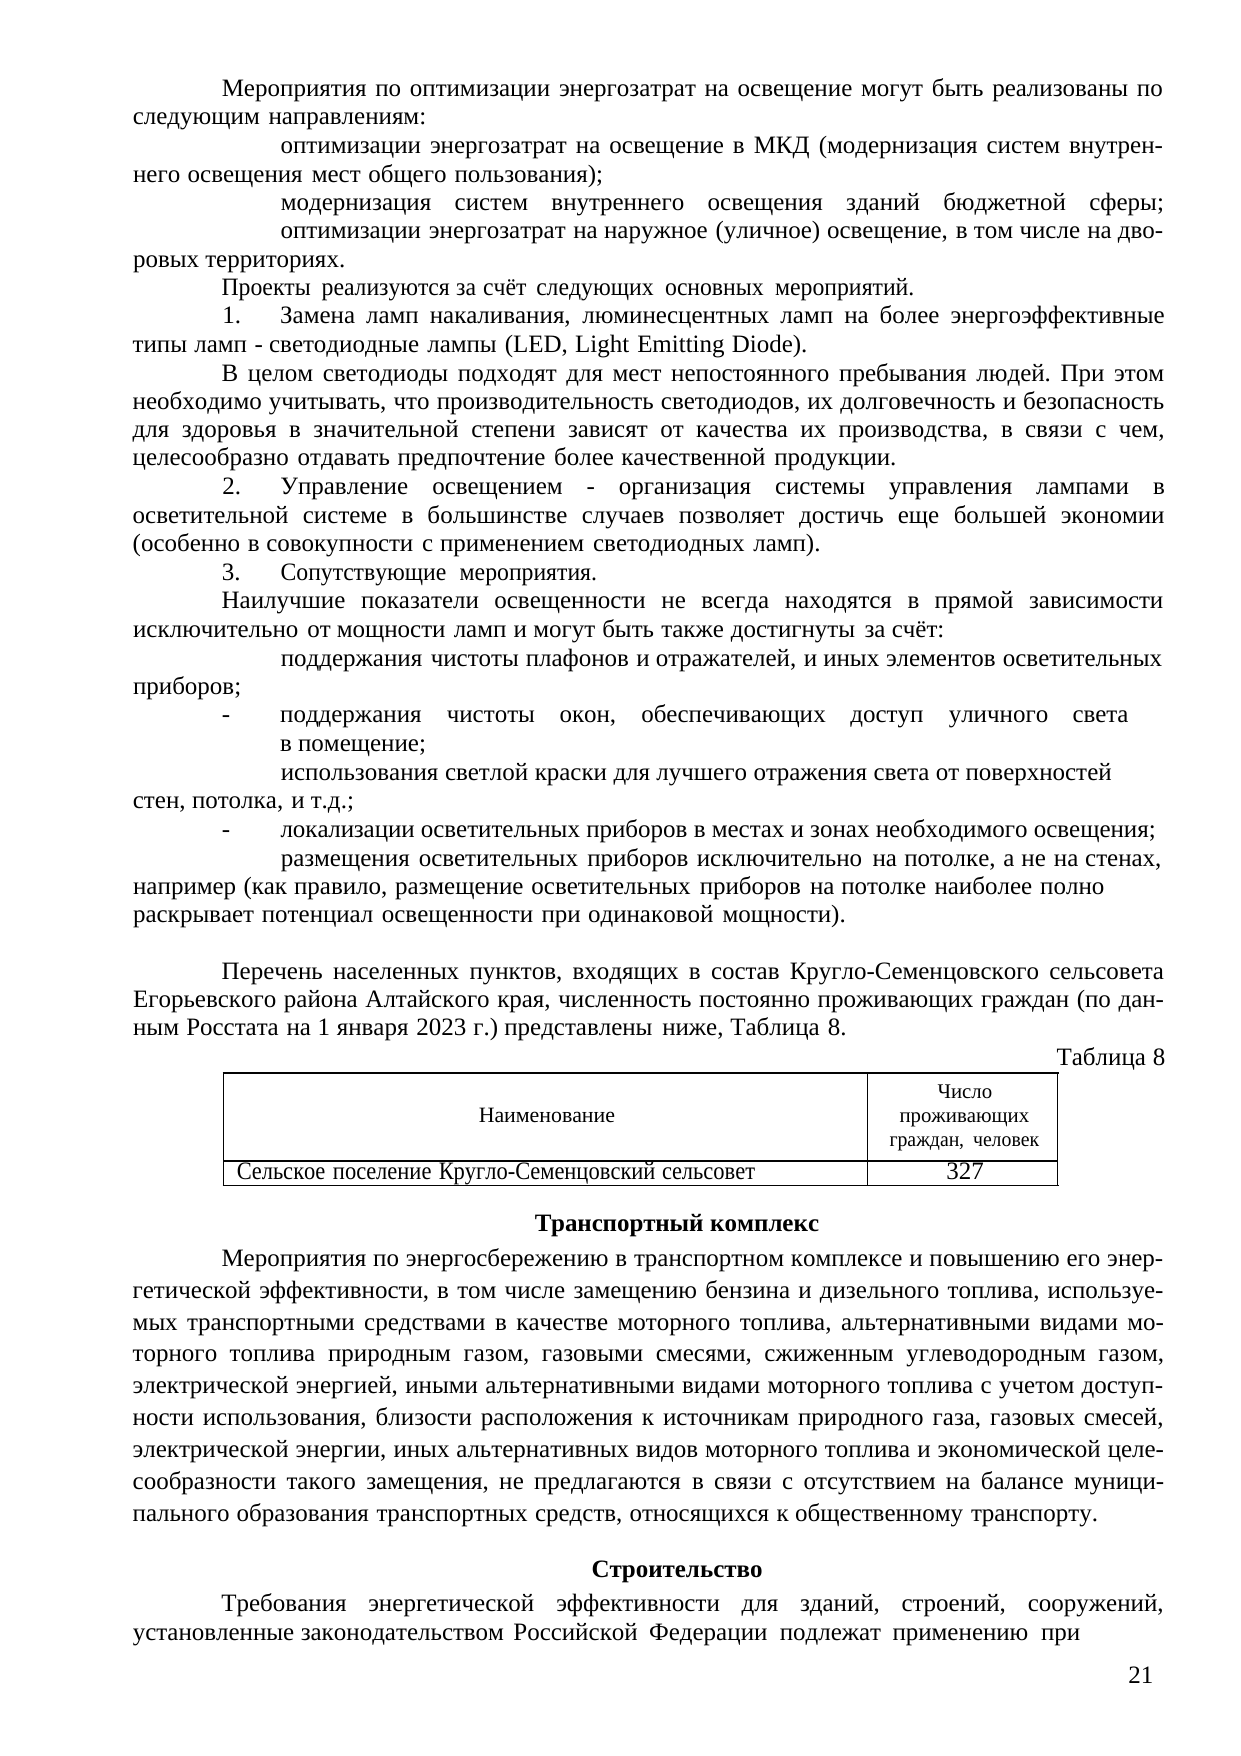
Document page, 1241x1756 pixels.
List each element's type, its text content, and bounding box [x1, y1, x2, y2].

text поддержания чистоты плафонов и отражателей, и иных элементов осветительных [281, 643, 1221, 672]
text приборов; [133, 672, 1221, 700]
table_header Наименование [224, 1074, 867, 1160]
text Наилучшие показатели освещенности не всегда находятся в прямой зависимости исключительно от мощности ламп и могут быть также достигнуты за счёт: [133, 586, 1163, 642]
text Таблица 8 [108, 1042, 1165, 1071]
subtitle Строительство [536, 1554, 1221, 1583]
subtitle Транспортный комплекс [478, 1208, 1221, 1237]
text использования светлой краски для лучшего отражения света от поверхностей стен, потолка, и т.д.; [133, 757, 1118, 814]
text модернизация систем внутреннего освещения зданий бюджетной сферы; оптимизации энергозатрат на наружное (уличное) освещение, в том числе на дво- [280, 188, 1165, 244]
list поддержания чистоты окон, обеспечивающих доступ уличного света в помещение; [133, 700, 1165, 757]
list локализации осветительных приборов в местах и зонах необходимого освещения; размещения осветительных приборов исключительно на потолке, а не на стенах, [222, 814, 1164, 872]
table_header Число проживающих граждан, человек [868, 1074, 1057, 1160]
text Мероприятия по энергосбережению в транспортном комплексе и повышению его энер- гетической эффективности, в том числе замещению бензина и дизельного топлива, используе- мых транспортными средствами в качестве моторного топлива, альтернативными видами мо- торного топлива природным газом, газовыми смесями, сжиженным углеводородным газом, электрической энергией, иными альтернативными видами моторного топлива с учетом доступ- ности использования, близости расположения к источникам природного газа, газовых смесей, электрической энергии, иных альтернативных видов моторного топлива и экономической целе- сообразности такого замещения, не предлагаются в связи с отсутствием на балансе муници- пального образования транспортных средств, относящихся к общественному транспорту. [132, 1243, 1165, 1527]
text оптимизации энергозатрат на освещение в МКД (модернизация систем внутрен- него освещения мест общего пользования); [133, 130, 1164, 188]
text например (как правило, размещение осветительных приборов на потолке наиболее полно раскрывает потенциал освещенности при одинаковой мощности). [133, 872, 1221, 928]
list Управление освещением - организация системы управления лампами в осветительной системе в большинстве случаев позволяет достичь еще большей экономии (особенно в совокупности с применением светодиодных ламп). [132, 472, 1164, 557]
list Сопутствующие мероприятия. [222, 557, 1221, 586]
table_cell 327 [868, 1162, 1057, 1184]
text Мероприятия по оптимизации энергозатрат на освещение могут быть реализованы по следующим направлениям: [133, 73, 1163, 130]
text Перечень населенных пунктов, входящих в состав Кругло-Семенцовского сельсовета Егорьевского района Алтайского края, численность постоянно проживающих граждан (по дан- ным Росстата на 1 января 2023 г.) представлены ниже, Таблица 8. [133, 957, 1165, 1041]
list Замена ламп накаливания, люминесцентных ламп на более энергоэффективные типы ламп - светодиодные лампы (LED, Light Emitting Diode). [132, 301, 1166, 358]
text ровых территориях. [133, 244, 1221, 273]
text Проекты реализуются за счёт следующих основных мероприятий. [221, 273, 1221, 301]
table_cell Сельское поселение Кругло-Семенцовский сельсовет [224, 1162, 867, 1184]
text Требования энергетической эффективности для зданий, строений, сооружений, установленные законодательством Российской Федерации подлежат применению при [133, 1589, 1164, 1645]
text В целом светодиоды подходят для мест непостоянного пребывания людей. При этом необходимо учитывать, что производительность светодиодов, их долговечность и безопасность для здоровья в значительной степени зависят от качества их производства, в связи с чем, целесообразно отдавать предпочтение более качественной продукции. [132, 358, 1165, 471]
